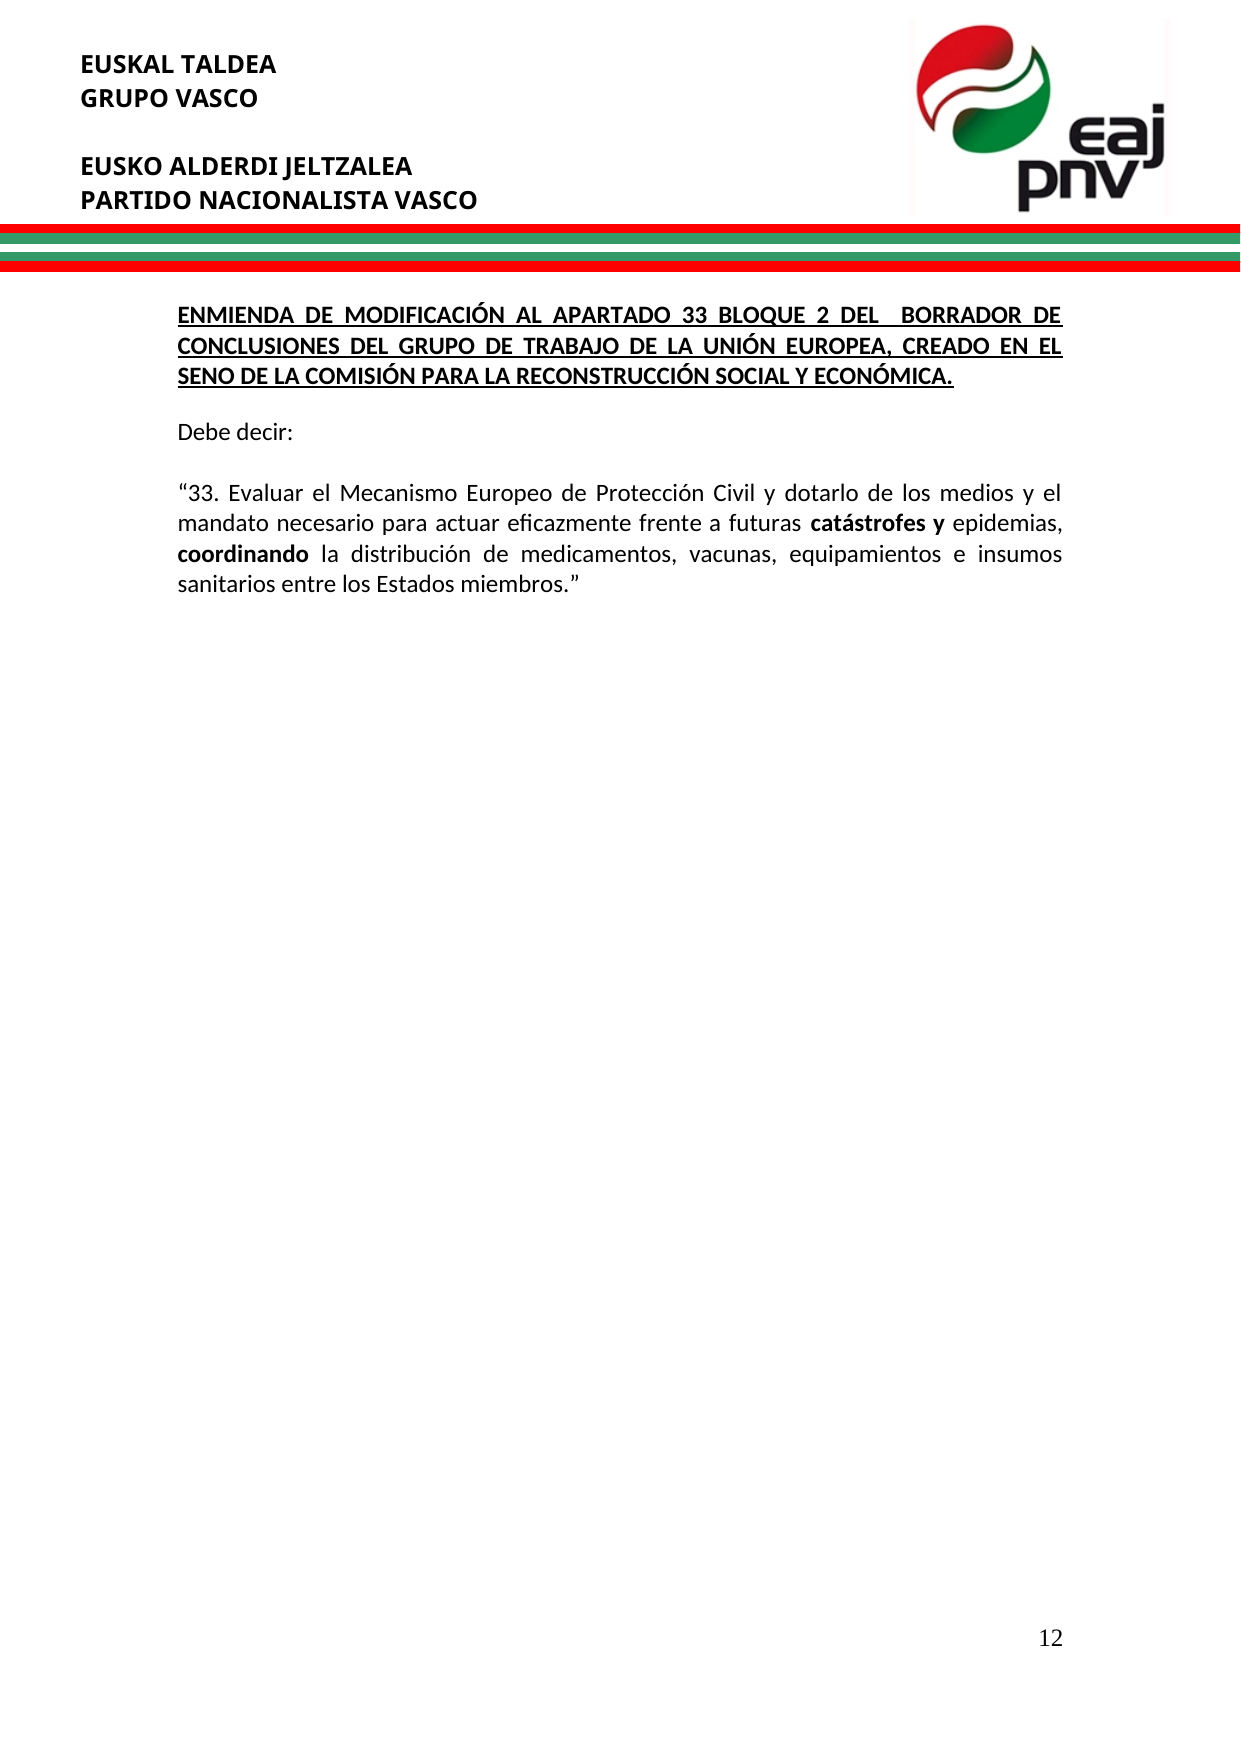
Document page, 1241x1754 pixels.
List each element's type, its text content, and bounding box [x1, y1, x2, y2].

text enmienda de modificación al apartado 33 bloque 2 del Borrador de conclusiones del Grupo de Trabajo de la Unión Europea, creado en el seno de la Comisión para la Reconstrucción Social y Económica. [177, 299, 1063, 325]
text enmienda de modificación al apartado 33 bloque 2 del Borrador de conclusiones del Grupo de Trabajo de la Unión Europea, creado en el seno de la Comisión para la Reconstrucción Social y Económica. [177, 357, 1063, 391]
text Debe decir: [177, 416, 1063, 447]
text “33. Evaluar el Mecanismo Europeo de Protección Civil y dotarlo de los medios y el mandato necesario para actuar eficazmente frente a futuras catástrofes y epidemias, coordinando la distribución de medicamentos, vacunas, equipamientos e insumos sanitarios entre los Estados miembros.” [177, 447, 1063, 599]
text enmienda de modificación al apartado 33 bloque 2 del Borrador de conclusiones del Grupo de Trabajo de la Unión Europea, creado en el seno de la Comisión para la Reconstrucción Social y Económica. [177, 326, 1063, 356]
picture [908, 18, 1171, 216]
